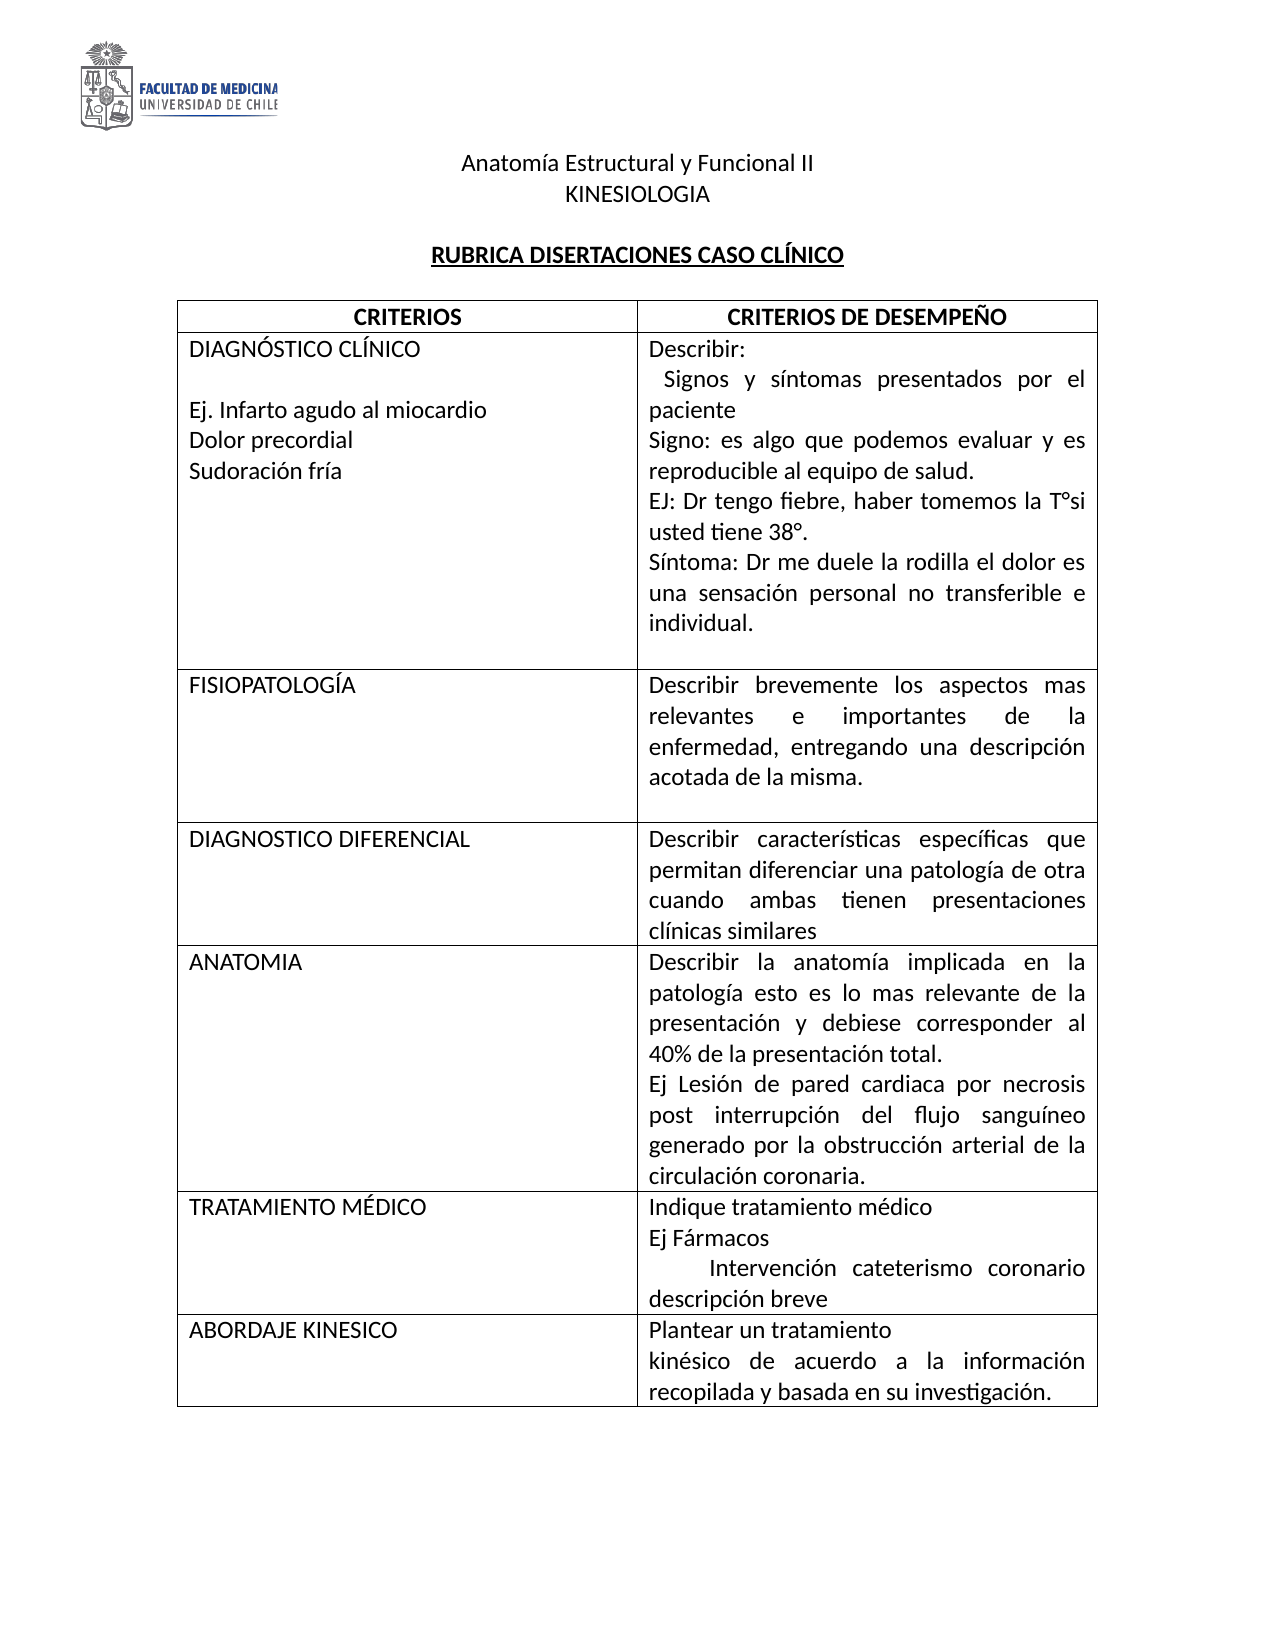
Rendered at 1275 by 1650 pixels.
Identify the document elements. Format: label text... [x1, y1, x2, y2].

text KINESIOLOGIA [177, 178, 1098, 209]
picture [79, 40, 277, 130]
table_cell ANATOMIA [178, 946, 637, 1191]
table_cell Plantear un tratamiento kinésico de acuerdo a la información recopilada y basada en su investigación. [638, 1315, 1097, 1406]
table_cell Describir la anatomía implicada en la patología esto es lo mas relevante de la presentación y debiese corresponder al 40% de la presentación total. Ej Lesión de pared cardiaca por necrosis post interrupción del flujo sanguíneo generado por la obstrucción arterial de la circulación coronaria. [638, 946, 1097, 1191]
table_cell FISIOPATOLOGÍA [178, 670, 637, 822]
table_cell Describir: Signos y síntomas presentados por el paciente Signo: es algo que podemos evaluar y es reproducible al equipo de salud. EJ: Dr tengo fiebre, haber tomemos la T°si usted tiene 38°. Síntoma: Dr me duele la rodilla el dolor es una sensación personal no transferible e individual. [638, 333, 1097, 668]
table_cell Indique tratamiento médico Ej Fármacos Intervención cateterismo coronario descripción breve [638, 1192, 1097, 1314]
table_cell DIAGNÓSTICO CLÍNICO Ej. Infarto agudo al miocardio Dolor precordial Sudoración fría [178, 333, 637, 668]
table_cell TRATAMIENTO MÉDICO [178, 1192, 637, 1314]
text RUBRICA DISERTACIONES CASO CLÍNICO [177, 239, 1098, 270]
table_header CRITERIOS DE DESEMPEÑO [638, 301, 1097, 332]
table_cell Describir características específicas que permitan diferenciar una patología de otra cuando ambas tienen presentaciones clínicas similares [638, 823, 1097, 945]
table_cell Describir brevemente los aspectos mas relevantes e importantes de la enfermedad, entregando una descripción acotada de la misma. [638, 670, 1097, 822]
text Anatomía Estructural y Funcional II [177, 148, 1098, 178]
table_header CRITERIOS [178, 301, 637, 332]
table_cell ABORDAJE KINESICO [178, 1315, 637, 1406]
table_cell DIAGNOSTICO DIFERENCIAL [178, 823, 637, 945]
